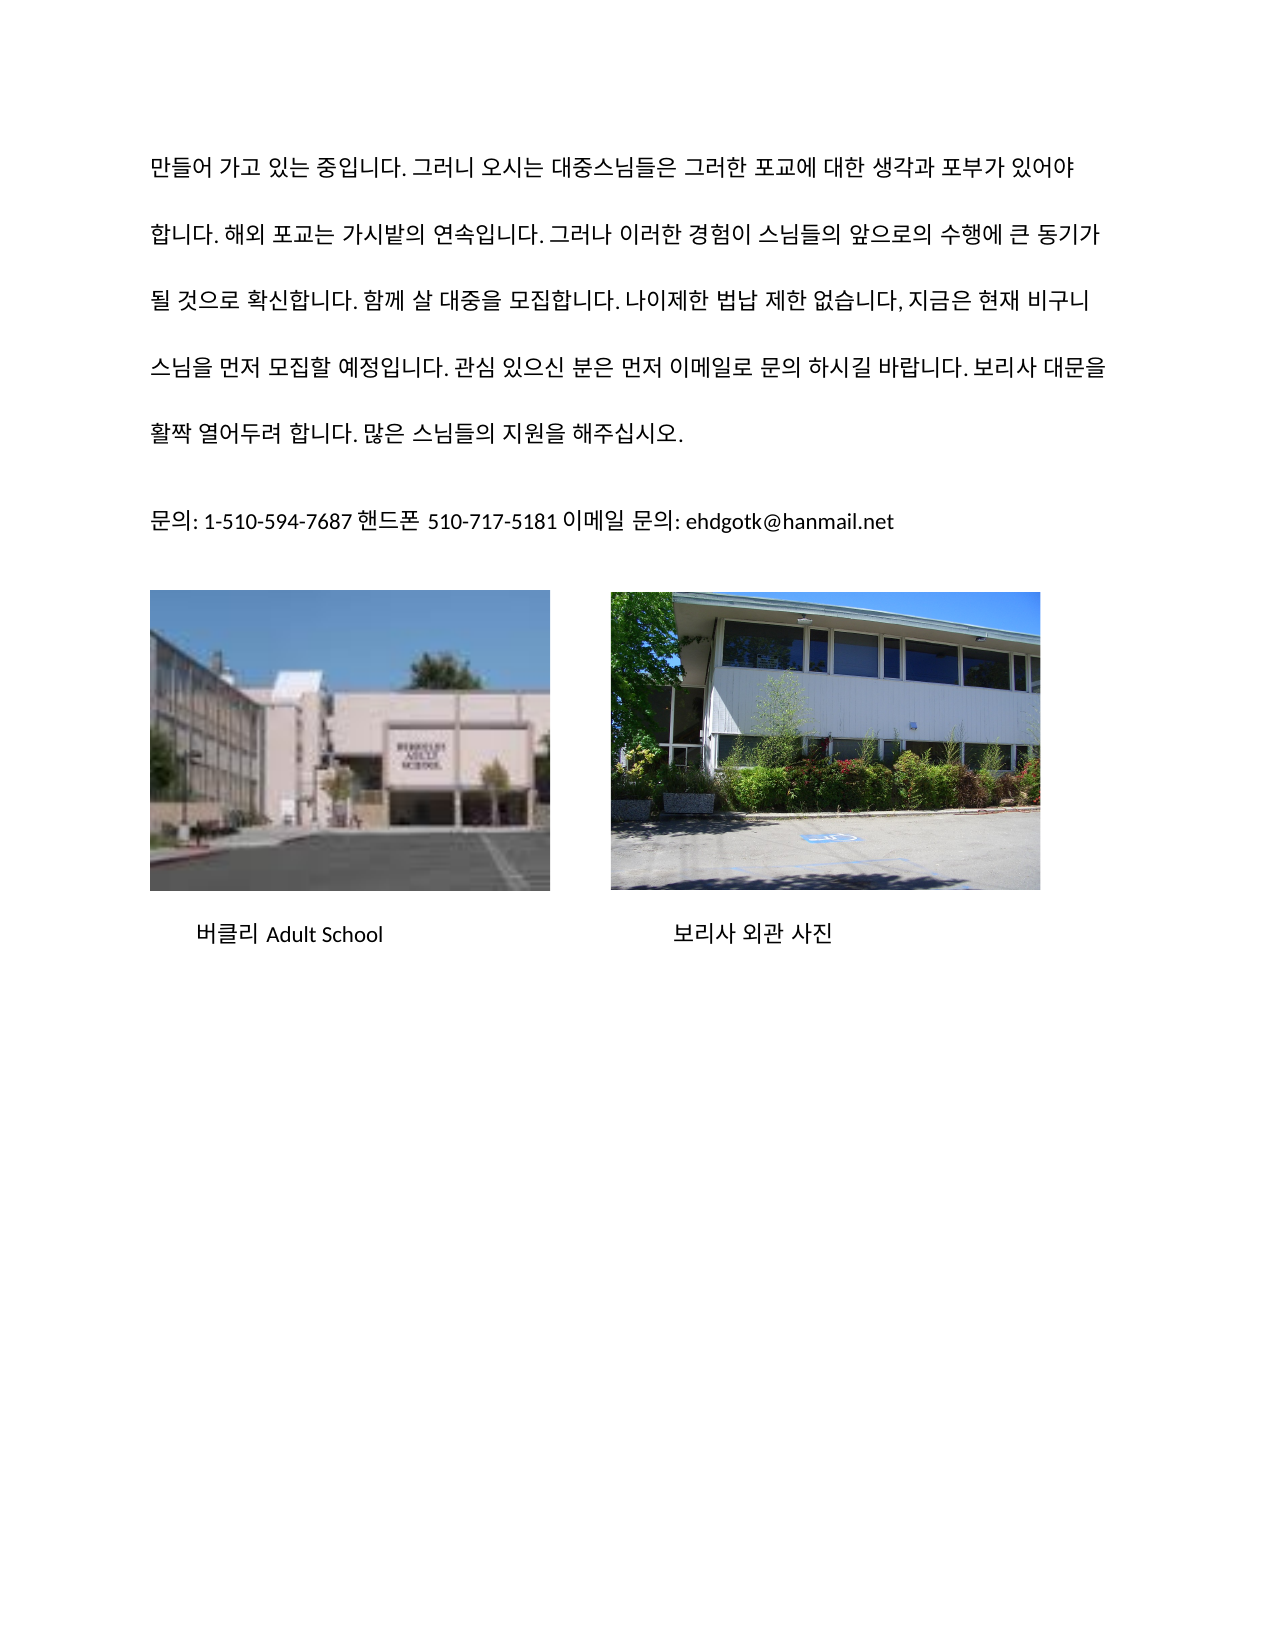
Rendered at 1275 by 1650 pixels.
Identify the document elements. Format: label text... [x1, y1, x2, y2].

text 문의: 1-510-594-7687 핸드폰 510-717-5181 이메일 문의: ehdgotk@hanmail.net [150, 503, 1125, 536]
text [150, 150, 1125, 449]
text 버클리 Adult School 보리사 외관 사진 [150, 915, 1125, 949]
picture [610, 592, 1041, 890]
picture [150, 590, 550, 891]
